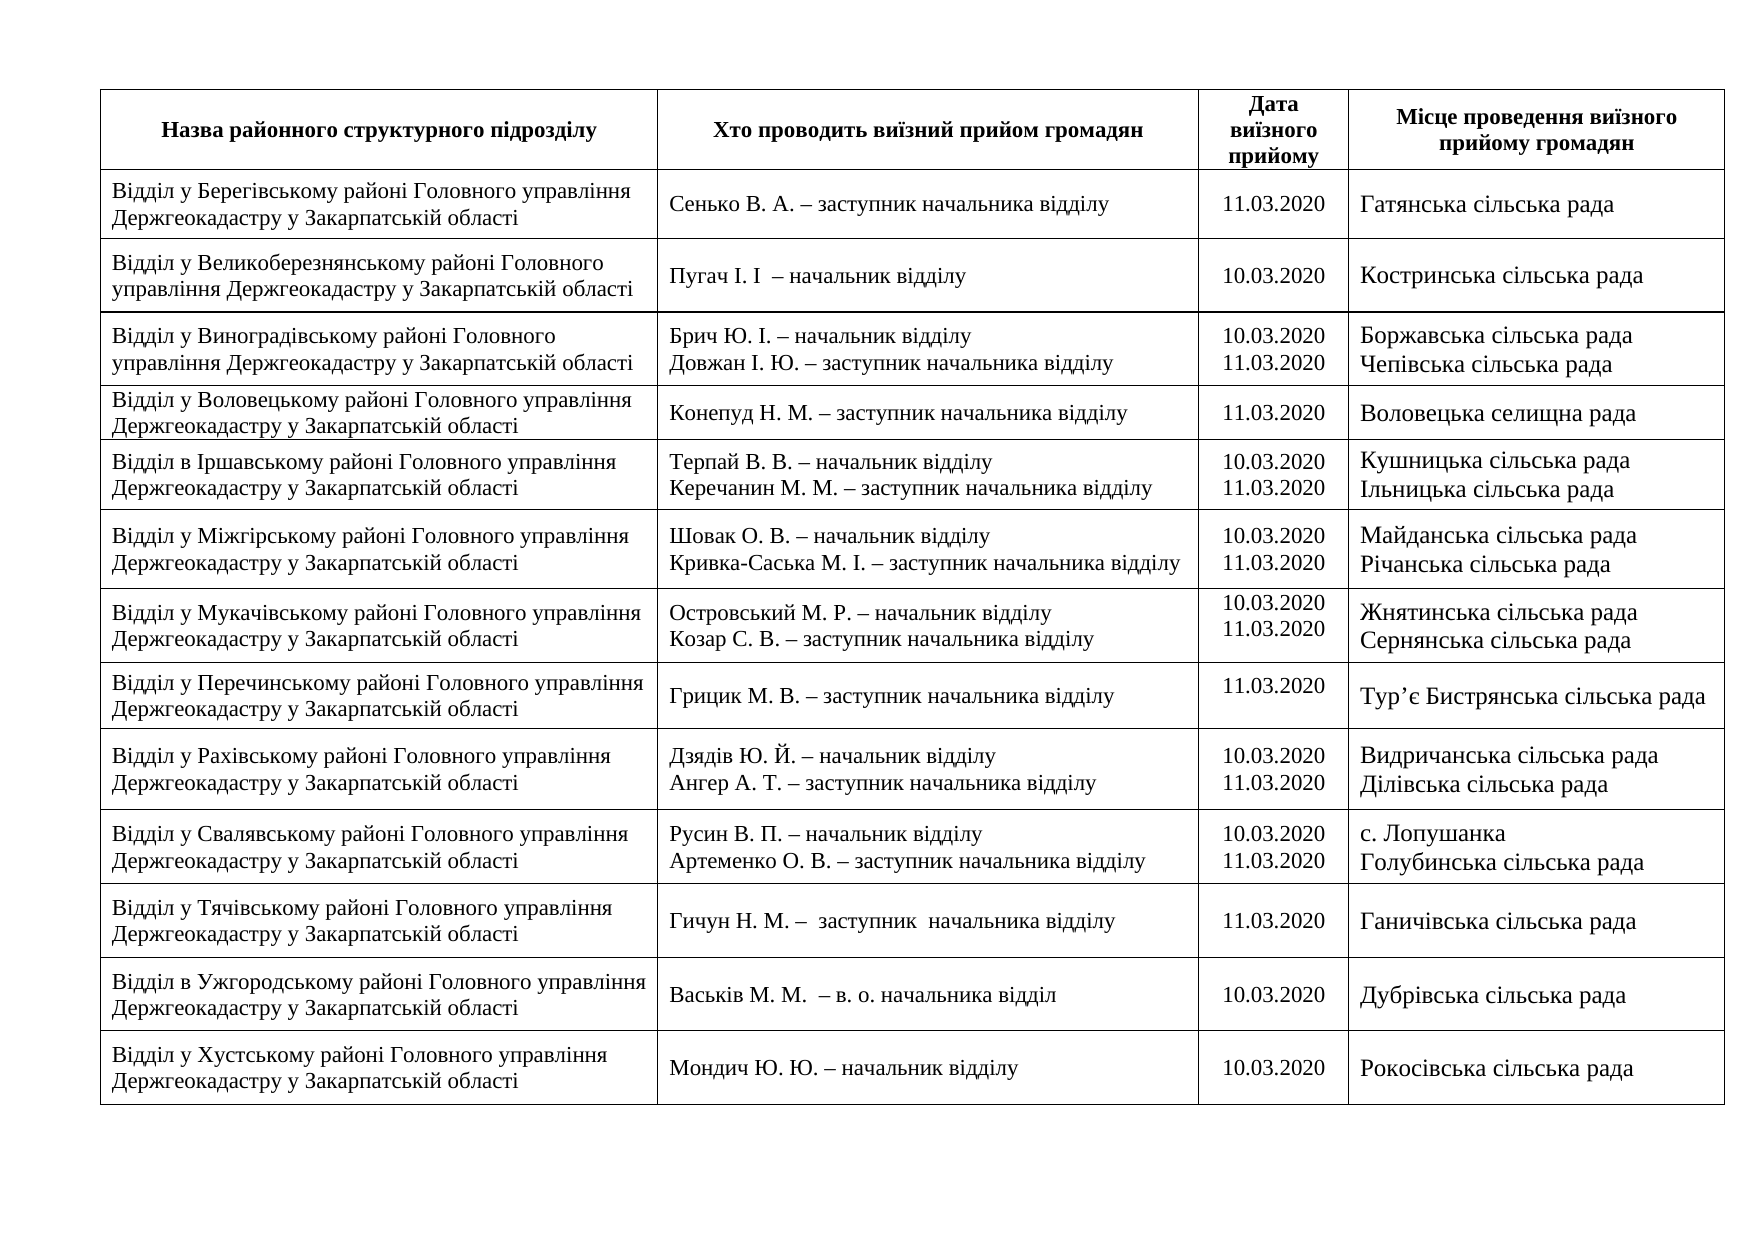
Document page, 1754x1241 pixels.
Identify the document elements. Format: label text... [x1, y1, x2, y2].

table_cell Сенько В. А. – заступник начальника відділу [658, 170, 1198, 238]
table_cell с. Лопушанка Голубинська сільська рада [1349, 810, 1724, 883]
table_cell Відділ у Тячівському районі Головного управління Держгеокадастру у Закарпатській області [101, 884, 657, 957]
table_cell Відділ у Хустському районі Головного управління Держгеокадастру у Закарпатській області [101, 1031, 657, 1104]
table_cell 10.03.2020 11.03.2020 [1199, 313, 1348, 385]
table_cell Гатянська сільська рада [1349, 170, 1724, 238]
table_cell Ганичівська сільська рада [1349, 884, 1724, 957]
table_cell 10.03.2020 11.03.2020 [1199, 510, 1348, 588]
table_cell 10.03.2020 [1199, 239, 1348, 311]
table_header Місце проведення виїзного прийому громадян [1349, 90, 1724, 169]
table_cell 10.03.2020 11.03.2020 [1199, 810, 1348, 883]
table_cell Дубрівська сільська рада [1349, 958, 1724, 1030]
table_cell Конепуд Н. М. – заступник начальника відділу [658, 386, 1198, 439]
table_cell Відділ у Міжгірському районі Головного управління Держгеокадастру у Закарпатській області [101, 510, 657, 588]
table_cell Жнятинська сільська рада Сернянська сільська рада [1349, 589, 1724, 662]
table_cell Гичун Н. М. – заступник начальника відділу [658, 884, 1198, 957]
table_cell Васьків М. М. – в. о. начальника відділ [658, 958, 1198, 1030]
table_cell Відділ у Свалявському районі Головного управління Держгеокадастру у Закарпатській області [101, 810, 657, 883]
table_cell Брич Ю. І. – начальник відділу Довжан І. Ю. – заступник начальника відділу [658, 313, 1198, 385]
table_header Дата виїзного прийому [1199, 90, 1348, 169]
table_cell Шовак О. В. – начальник відділу Кривка-Саська М. І. – заступник начальника відділу [658, 510, 1198, 588]
table_cell Відділ у Мукачівському районі Головного управління Держгеокадастру у Закарпатській області [101, 589, 657, 662]
table_cell Видричанська сільська рада Ділівська сільська рада [1349, 729, 1724, 809]
table_cell 11.03.2020 [1199, 663, 1348, 728]
table_cell 11.03.2020 [1199, 170, 1348, 238]
table_header Хто проводить виїзний прийом громадян [658, 90, 1198, 169]
table_cell Кушницька сільська рада Ільницька сільська рада [1349, 440, 1724, 509]
table_cell Боржавська сільська рада Чепівська сільська рада [1349, 313, 1724, 385]
table_cell Воловецька селищна рада [1349, 386, 1724, 439]
table_cell Островський М. Р. – начальник відділу Козар С. В. – заступник начальника відділу [658, 589, 1198, 662]
table_cell Пугач І. І – начальник відділу [658, 239, 1198, 311]
table_cell 11.03.2020 [1199, 386, 1348, 439]
table_cell Рокосівська сільська рада [1349, 1031, 1724, 1104]
table_cell Дзядів Ю. Й. – начальник відділу Ангер А. Т. – заступник начальника відділу [658, 729, 1198, 809]
table_cell Русин В. П. – начальник відділу Артеменко О. В. – заступник начальника відділу [658, 810, 1198, 883]
table_header Назва районного структурного підрозділу [101, 90, 657, 169]
table_cell Відділ в Іршавському районі Головного управління Держгеокадастру у Закарпатській області [101, 440, 657, 509]
table_cell Грицик М. В. – заступник начальника відділу [658, 663, 1198, 728]
table_cell 11.03.2020 [1199, 884, 1348, 957]
table_cell Відділ у Берегівському районі Головного управління Держгеокадастру у Закарпатській області [101, 170, 657, 238]
table_cell 10.03.2020 [1199, 1031, 1348, 1104]
table_cell 10.03.2020 [1199, 958, 1348, 1030]
table_cell Терпай В. В. – начальник відділу Керечанин М. М. – заступник начальника відділу [658, 440, 1198, 509]
table_cell Майданська сільська рада Річанська сільська рада [1349, 510, 1724, 588]
table_cell Мондич Ю. Ю. – начальник відділу [658, 1031, 1198, 1104]
table_cell 10.03.2020 11.03.2020 [1199, 440, 1348, 509]
table_cell Відділ у Перечинському районі Головного управління Держгеокадастру у Закарпатській області [101, 663, 657, 728]
table_cell Тур’є Бистрянська сільська рада [1349, 663, 1724, 728]
table_cell Відділ у Виноградівському районі Головного управління Держгеокадастру у Закарпатській області [101, 313, 657, 385]
table_cell 10.03.2020 11.03.2020 [1199, 729, 1348, 809]
table_cell Костринська сільська рада [1349, 239, 1724, 311]
table_cell Відділ у Рахівському районі Головного управління Держгеокадастру у Закарпатській області [101, 729, 657, 809]
table_cell 10.03.2020 11.03.2020 [1199, 589, 1348, 662]
table_cell Відділ у Великоберезнянському районі Головного управління Держгеокадастру у Закарпатській області [101, 239, 657, 311]
table_cell Відділ в Ужгородському районі Головного управління Держгеокадастру у Закарпатській області [101, 958, 657, 1030]
table_cell Відділ у Воловецькому районі Головного управління Держгеокадастру у Закарпатській області [101, 386, 657, 439]
